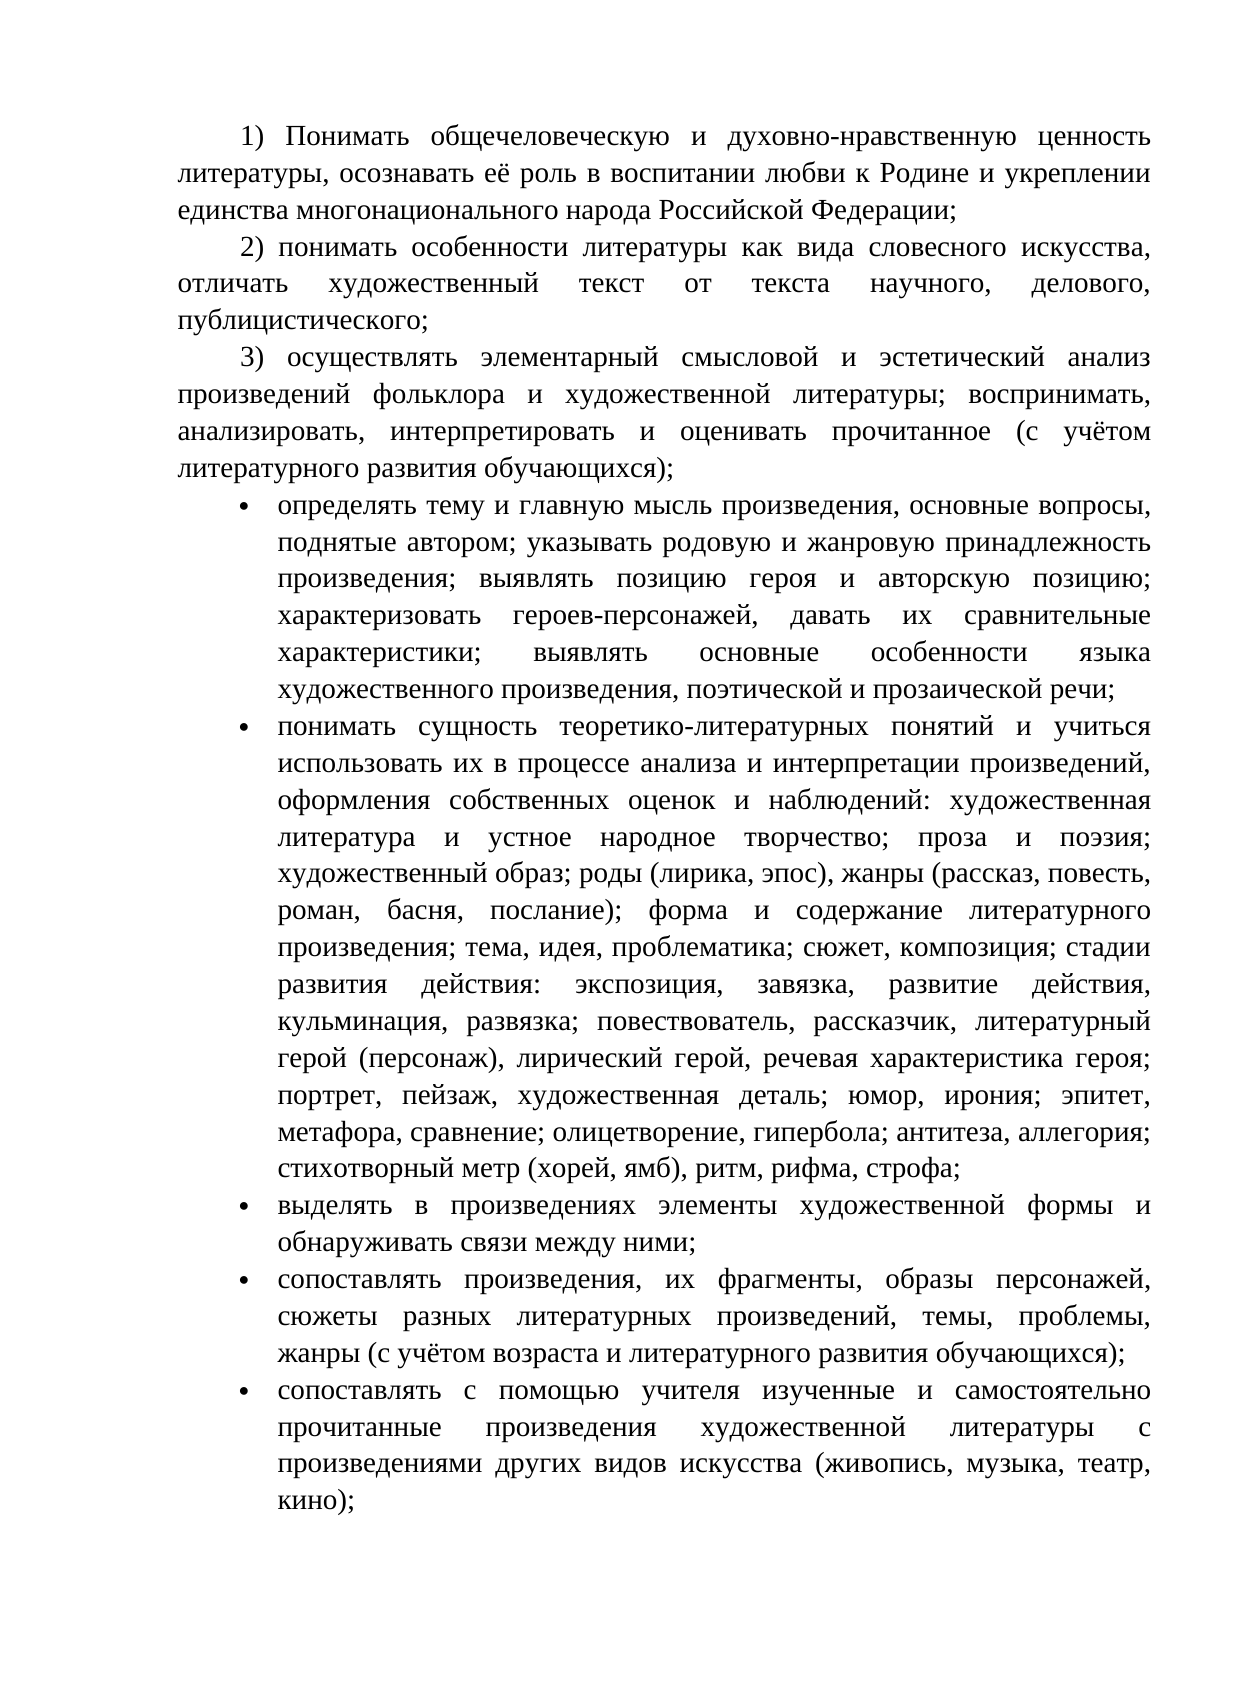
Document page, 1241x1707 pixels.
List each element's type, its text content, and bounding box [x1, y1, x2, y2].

text 1) Понимать общечеловеческую и духовно-нравственную ценность литературы, осознавать её роль в воспитании любви к Родине и укреплении единства многонационального народа Российской Федерации; [177, 118, 1152, 225]
list сопоставлять с помощью учителя изученные и самостоятельно прочитанные произведения художественной литературы с произведениями других видов искусства (живопись, музыка, театр, кино); [240, 1372, 1152, 1516]
list сопоставлять произведения, их фрагменты, образы персонажей, сюжеты разных литературных произведений, темы, проблемы, жанры (с учётом возраста и литературного развития обучающихся); [240, 1261, 1152, 1368]
list выделять в произведениях элементы художественной формы и обнаруживать связи между ними; [240, 1187, 1152, 1258]
text 3) осуществлять элементарный смысловой и эстетический анализ произведений фольклора и художественной литературы; воспринимать, анализировать, интерпретировать и оценивать прочитанное (с учётом литературного развития обучающихся); [177, 339, 1152, 483]
list понимать сущность теоретико-литературных понятий и учиться использовать их в процессе анализа и интерпретации произведений, оформления собственных оценок и наблюдений: художественная литература и устное народное творчество; проза и поэзия; художественный образ; роды (лирика, эпос), жанры (рассказ, повесть, роман, басня, послание); форма и содержание литературного произведения; тема, идея, проблематика; сюжет, композиция; стадии развития действия: экспозиция, завязка, развитие действия, кульминация, развязка; повествователь, рассказчик, литературный герой (персонаж), лирический герой, речевая характеристика героя; портрет, пейзаж, художественная деталь; юмор, ирония; эпитет, метафора, сравнение; олицетворение, гипербола; антитеза, аллегория; стихотворный метр (хорей, ямб), ритм, рифма, строфа; [240, 708, 1152, 1184]
text 2) понимать особенности литературы как вида словесного искусства, отличать художественный текст от текста научного, делового, публицистического; [177, 229, 1152, 336]
list определять тему и главную мысль произведения, основные вопросы, поднятые автором; указывать родовую и жанровую принадлежность произведения; выявлять позицию героя и авторскую позицию; характеризовать героев-персонажей, давать их сравнительные характеристики; выявлять основные особенности языка художественного произведения, поэтической и прозаической речи; [240, 487, 1152, 705]
